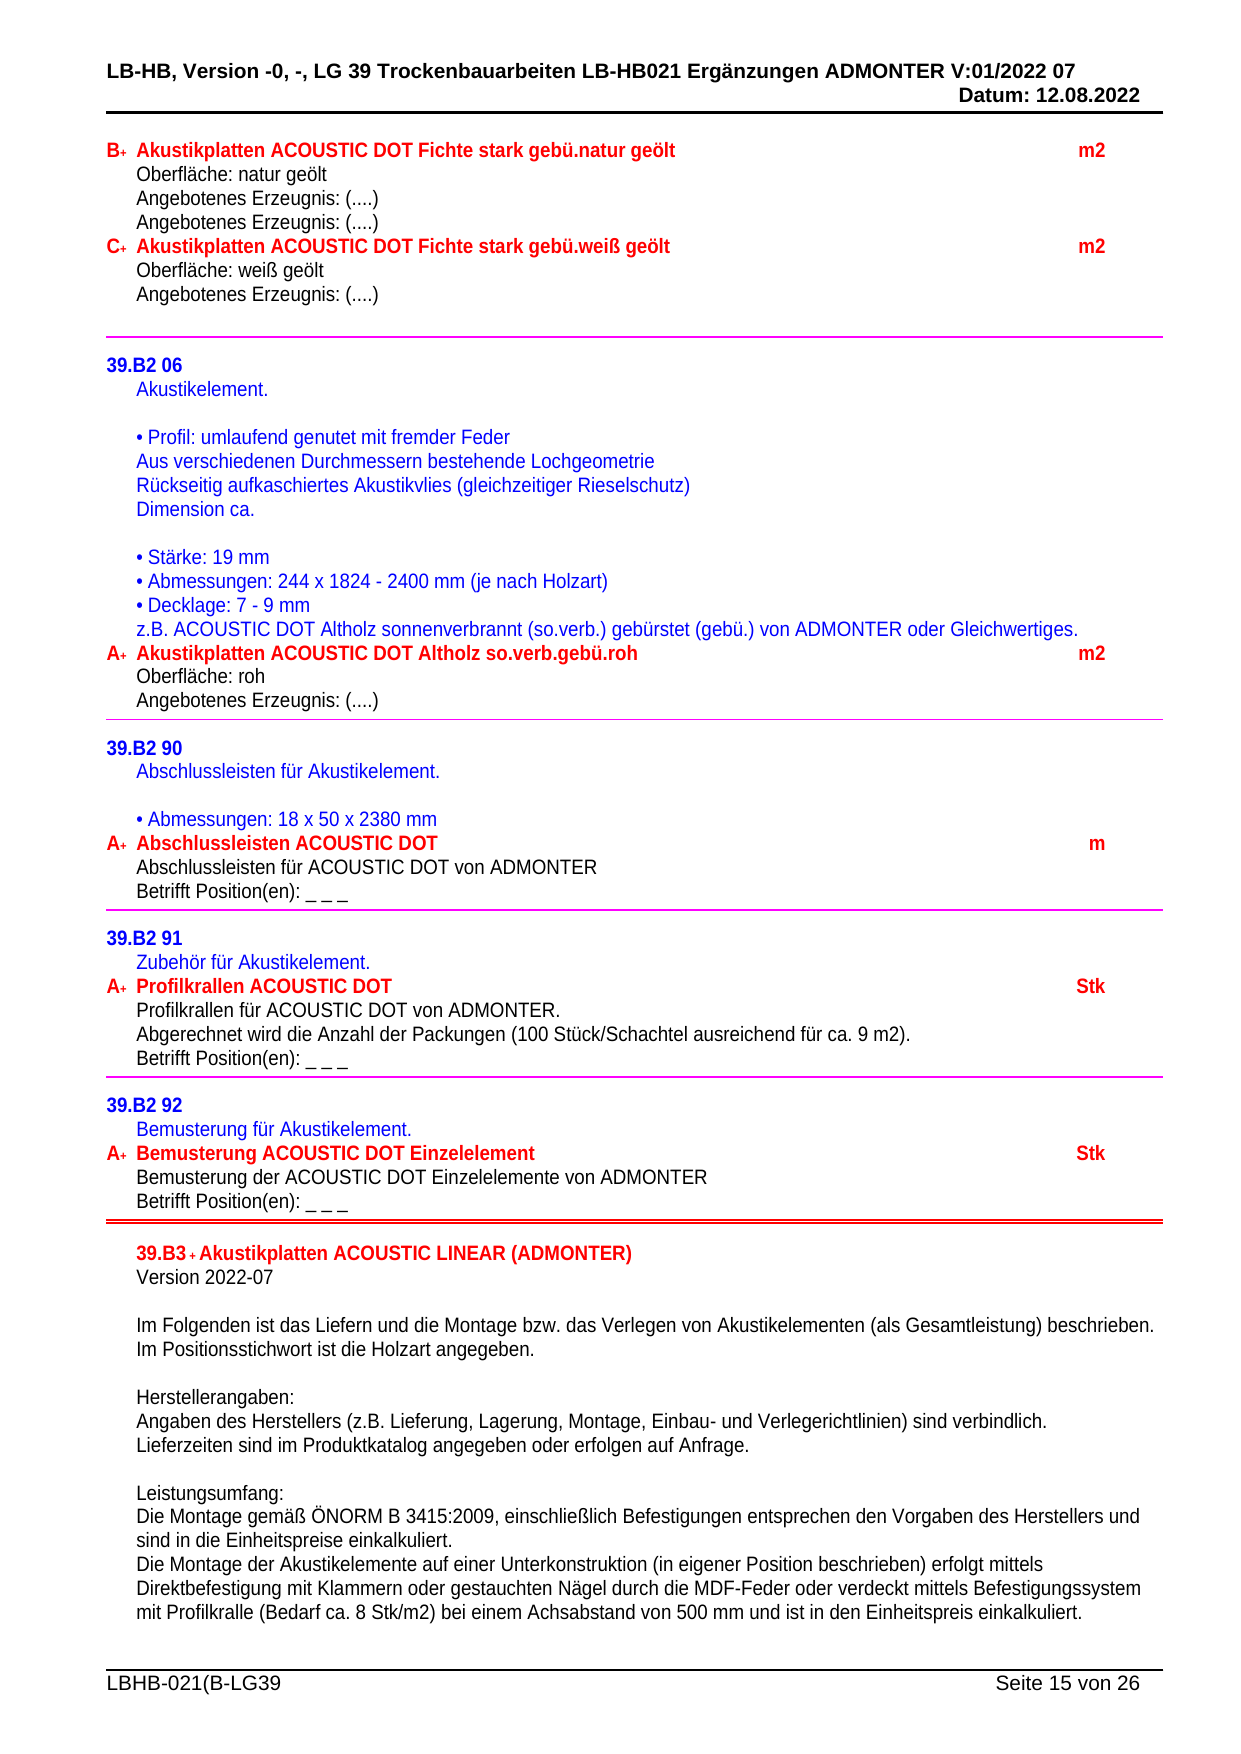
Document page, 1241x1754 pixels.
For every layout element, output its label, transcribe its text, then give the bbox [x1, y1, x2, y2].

text Angebotenes Erzeugnis: (....) [136, 688, 1163, 712]
text 39.B2 91 [106, 926, 1163, 950]
text Dimension ca. [136, 497, 1163, 521]
text A+ Profilkrallen ACOUSTIC DOT Stk [106, 974, 1163, 998]
text 39.B2 06 [106, 353, 1163, 377]
text C+ Akustikplatten ACOUSTIC DOT Fichte stark gebü.weiß geölt m2 [106, 234, 1163, 258]
text Lieferzeiten sind im Produktkatalog angegeben oder erfolgen auf Anfrage. [136, 1432, 1163, 1456]
text A+ Abschlussleisten ACOUSTIC DOT m [106, 831, 1163, 855]
text Aus verschiedenen Durchmessern bestehende Lochgeometrie [136, 449, 1163, 473]
text • Abmessungen: 244 x 1824 - 2400 mm (je nach Holzart) [136, 568, 1163, 592]
text • Profil: umlaufend genutet mit fremder Feder [136, 425, 1163, 449]
text Oberfläche: weiß geölt [136, 258, 1163, 282]
text 39.B3 + Akustikplatten ACOUSTIC LINEAR (ADMONTER) [136, 1241, 1163, 1265]
text Abgerechnet wird die Anzahl der Packungen (100 Stück/Schachtel ausreichend für ca. 9 m2). [136, 1022, 1163, 1046]
text Bemusterung der ACOUSTIC DOT Einzelelemente von ADMONTER [136, 1165, 1163, 1189]
text Im Positionsstichwort ist die Holzart angegeben. [136, 1337, 1163, 1361]
text A+ Akustikplatten ACOUSTIC DOT Altholz so.verb.gebü.roh m2 [106, 640, 1163, 664]
text Angaben des Herstellers (z.B. Lieferung, Lagerung, Montage, Einbau- und Verlegerichtlinien) sind verbindlich. [136, 1408, 1163, 1432]
text • Stärke: 19 mm [136, 544, 1163, 568]
text Akustikelement. [136, 377, 1163, 401]
text Abschlussleisten für ACOUSTIC DOT von ADMONTER [136, 855, 1163, 879]
text Im Folgenden ist das Liefern und die Montage bzw. das Verlegen von Akustikelementen (als Gesamtleistung) beschrieben. [136, 1313, 1163, 1337]
text • Abmessungen: 18 x 50 x 2380 mm [136, 807, 1163, 831]
text Die Montage gemäß ÖNORM B 3415:2009, einschließlich Befestigungen entsprechen den Vorgaben des Herstellers und sind in die Einheitspreise einkalkuliert. [136, 1504, 1163, 1552]
text Oberfläche: roh [136, 664, 1163, 688]
text Angebotenes Erzeugnis: (....) [136, 186, 1163, 210]
text Betrifft Position(en): _ _ _ [136, 879, 1163, 903]
text Leistungsumfang: [136, 1480, 1163, 1504]
text Zubehör für Akustikelement. [136, 950, 1163, 974]
text 39.B2 92 [106, 1093, 1163, 1117]
text Angebotenes Erzeugnis: (....) [136, 282, 1163, 306]
text Profilkrallen für ACOUSTIC DOT von ADMONTER. [136, 998, 1163, 1022]
text Betrifft Position(en): _ _ _ [136, 1189, 1163, 1213]
text Version 2022-07 [136, 1265, 1163, 1289]
text A+ Bemusterung ACOUSTIC DOT Einzelelement Stk [106, 1141, 1163, 1165]
text Angebotenes Erzeugnis: (....) [136, 210, 1163, 234]
text Abschlussleisten für Akustikelement. [136, 759, 1163, 783]
text Die Montage der Akustikelemente auf einer Unterkonstruktion (in eigener Position beschrieben) erfolgt mittels Direktbefestigung mit Klammern oder gestauchten Nägel durch die MDF-Feder oder verdeckt mittels Befestigungssystem mit Profilkralle (Bedarf ca. 8 Stk/m2) bei einem Achsabstand von 500 mm und ist in den Einheitspreis einkalkuliert. [136, 1552, 1163, 1624]
text B+ Akustikplatten ACOUSTIC DOT Fichte stark gebü.natur geölt m2 [106, 138, 1163, 162]
text Bemusterung für Akustikelement. [136, 1117, 1163, 1141]
text Rückseitig aufkaschiertes Akustikvlies (gleichzeitiger Rieselschutz) [136, 473, 1163, 497]
text • Decklage: 7 - 9 mm [136, 592, 1163, 616]
text Oberfläche: natur geölt [136, 162, 1163, 186]
text Herstellerangaben: [136, 1384, 1163, 1408]
text Betrifft Position(en): _ _ _ [136, 1046, 1163, 1070]
text z.B. ACOUSTIC DOT Altholz sonnenverbrannt (so.verb.) gebürstet (gebü.) von ADMONTER oder Gleichwertiges. [136, 616, 1163, 640]
text 39.B2 90 [106, 735, 1163, 759]
